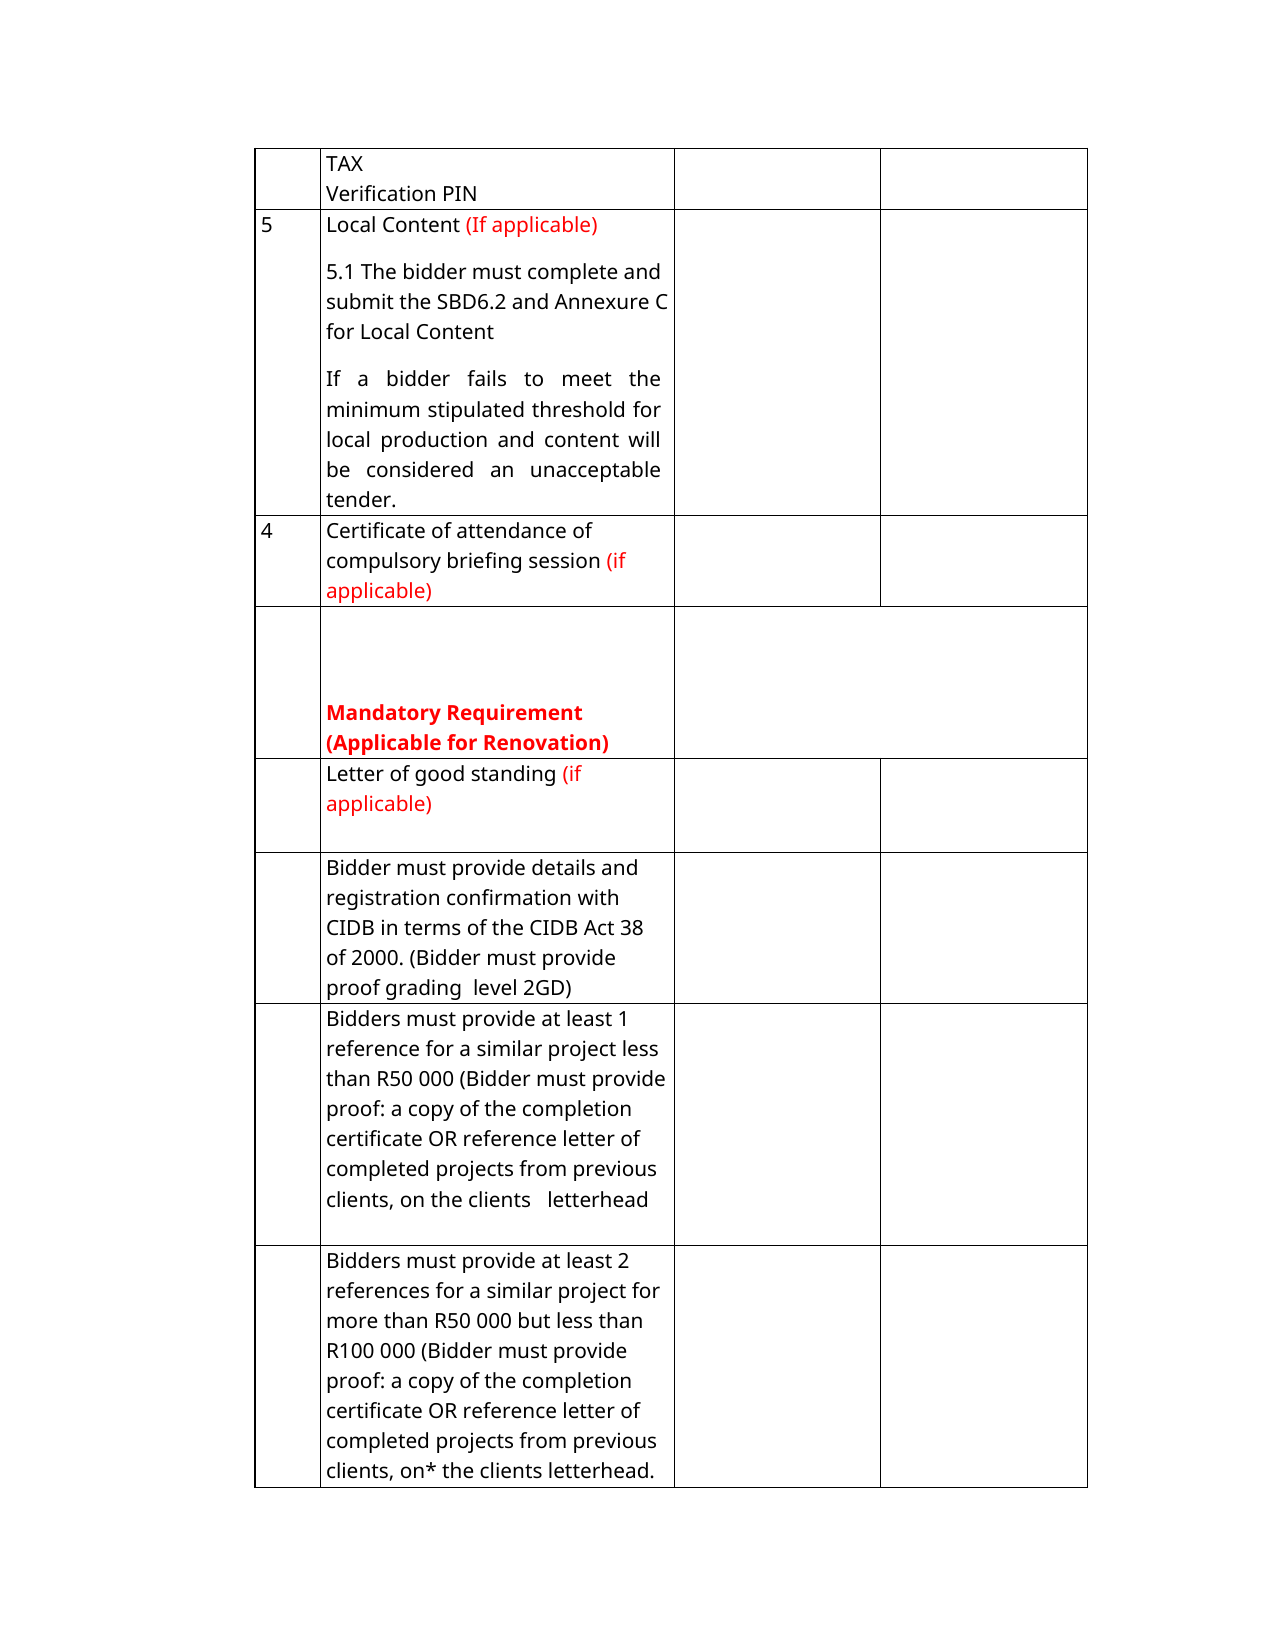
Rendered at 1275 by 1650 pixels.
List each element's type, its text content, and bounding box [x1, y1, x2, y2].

table_cell [675, 759, 880, 852]
table_cell Local Content (If applicable) 5.1 The bidder must complete and submit the SBD6.2 and Annexure C for Local Content If a bidder fails to meet the minimum stipulated threshold for local production and content will be considered an unacceptable tender. [321, 210, 674, 515]
table_cell [881, 1004, 1087, 1245]
table_cell Certificate of attendance of compulsory briefing session (if applicable) [321, 516, 674, 606]
table_cell Bidders must provide at least 1 reference for a similar project less than R50 000 (Bidder must provide proof: a copy of the completion certificate OR reference letter of completed projects from previous clients, on the clients letterhead [321, 1004, 674, 1245]
table_cell [881, 853, 1087, 1003]
table_cell [675, 853, 880, 1003]
table_cell [256, 1004, 320, 1245]
table_cell [881, 210, 1087, 515]
table_cell [256, 607, 320, 758]
table_cell Mandatory Requirement (Applicable for Renovation) [321, 607, 674, 758]
table_cell [881, 759, 1087, 852]
table_cell [675, 607, 1087, 758]
table_cell Letter of good standing (if applicable) [321, 759, 674, 852]
table_cell [675, 210, 880, 515]
table_cell [675, 516, 880, 606]
table_cell [881, 149, 1087, 209]
table_cell [675, 1246, 880, 1487]
table_cell 5 [256, 210, 320, 515]
table_cell [256, 759, 320, 852]
table_cell [675, 1004, 880, 1245]
table_cell 3 [256, 149, 320, 209]
table_cell [675, 149, 880, 209]
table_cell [321, 149, 674, 209]
table_cell [256, 853, 320, 1003]
table_cell Bidders must provide at least 2 references for a similar project for more than R50 000 but less than R100 000 (Bidder must provide proof: a copy of the completion certificate OR reference letter of completed projects from previous clients, on* the clients letterhead. [321, 1246, 674, 1487]
table_cell [881, 516, 1087, 606]
table_cell Bidder must provide details and registration confirmation with CIDB in terms of the CIDB Act 38 of 2000. (Bidder must provide proof grading level 2GD) [321, 853, 674, 1003]
table_cell [881, 1246, 1087, 1487]
table_cell 4 [256, 516, 320, 606]
table_cell [256, 1246, 320, 1487]
